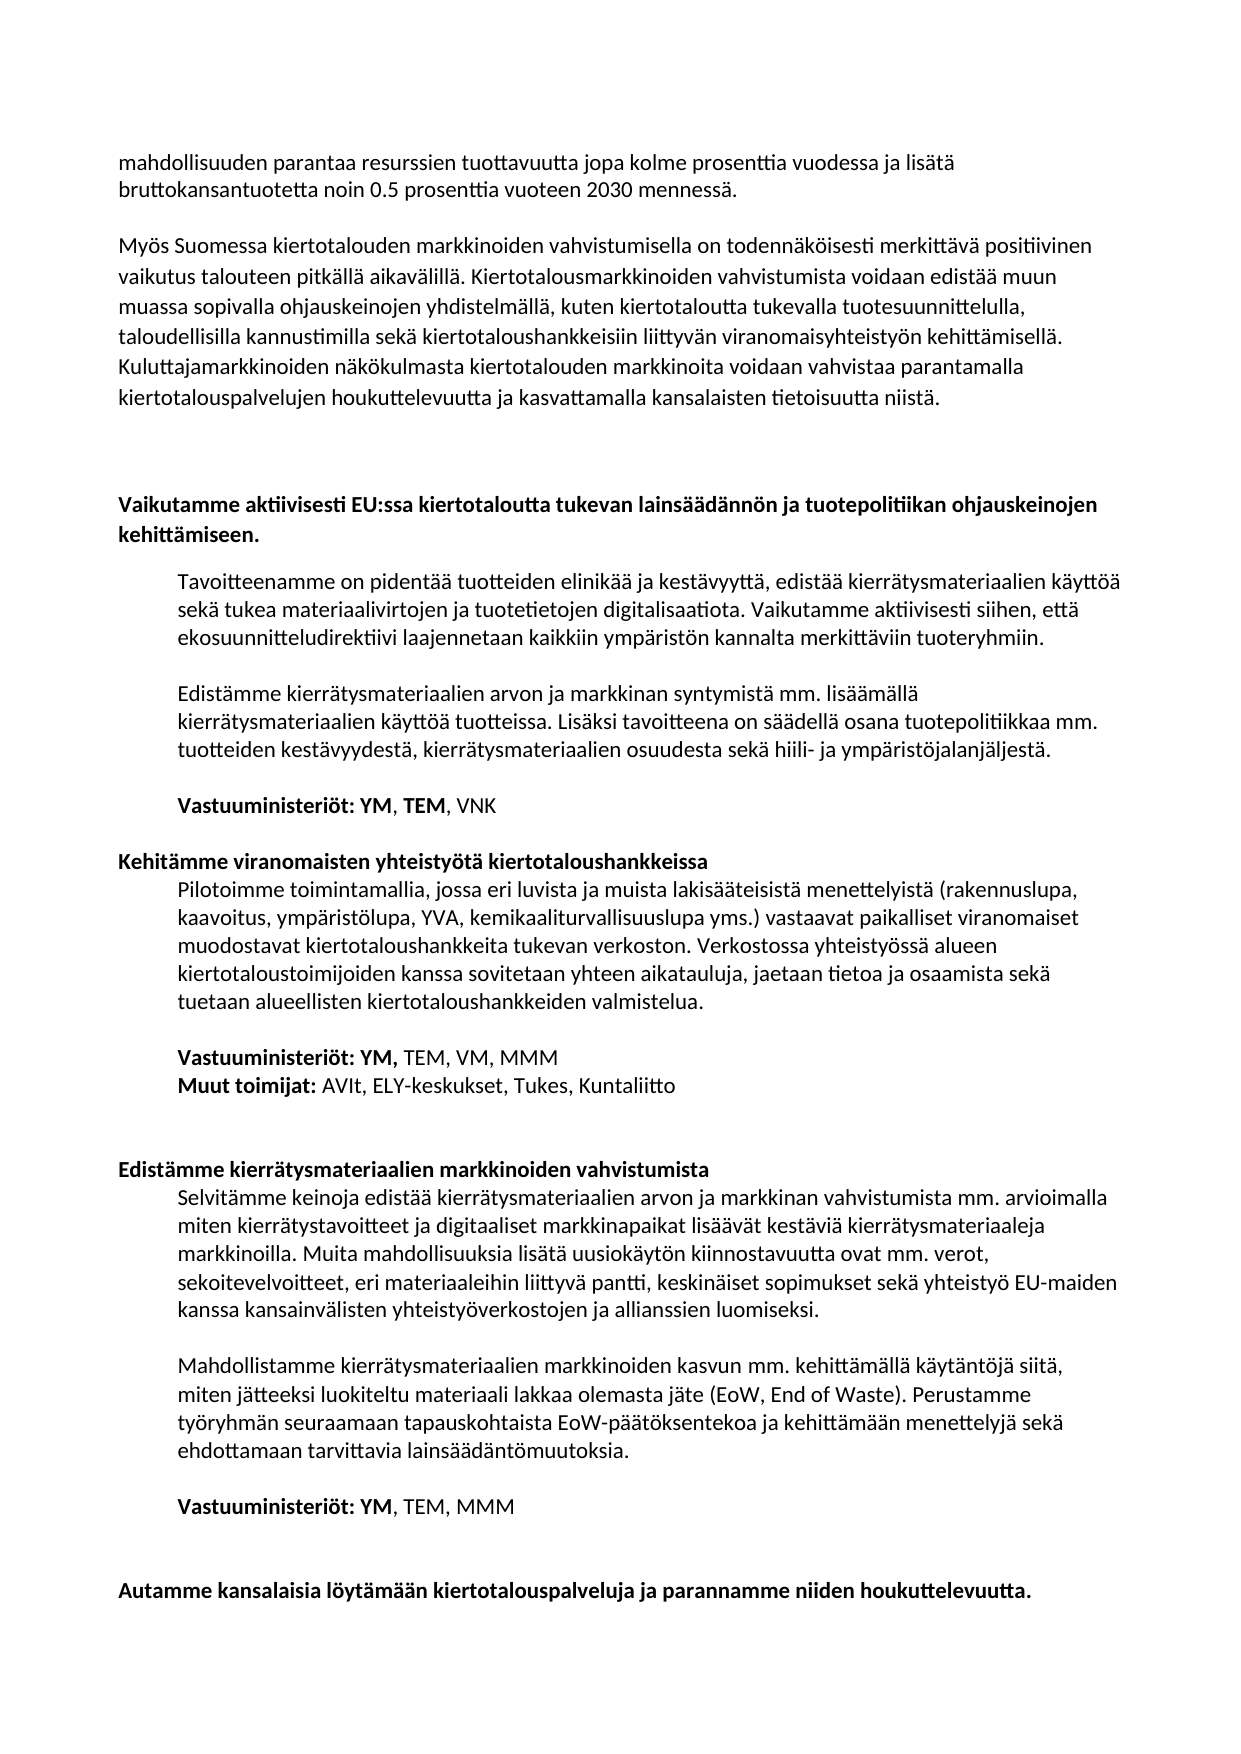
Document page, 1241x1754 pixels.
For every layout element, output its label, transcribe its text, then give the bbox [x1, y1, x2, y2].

text Muut toimijat: AVIt, ELY-keskukset, Tukes, Kuntaliitto [177, 1071, 1122, 1099]
text Vastuuministeriöt: YM, TEM, MMM [177, 1492, 1122, 1548]
text Edistämme kierrätysmateriaalien markkinoiden vahvistumista [118, 1156, 1122, 1183]
text Edistämme kierrätysmateriaalien arvon ja markkinan syntymistä mm. lisäämällä kierrätysmateriaalien käyttöä tuotteissa. Lisäksi tavoitteena on säädellä osana tuotepolitiikkaa mm. tuotteiden kestävyydestä, kierrätysmateriaalien osuudesta sekä hiili- ja ympäristöjalanjäljestä. [177, 679, 1122, 763]
text Selvitämme keinoja edistää kierrätysmateriaalien arvon ja markkinan vahvistumista mm. arvioimalla miten kierrätystavoitteet ja digitaaliset markkinapaikat lisäävät kestäviä kierrätysmateriaaleja markkinoilla. Muita mahdollisuuksia lisätä uusiokäytön kiinnostavuutta ovat mm. verot, sekoitevelvoitteet, eri materiaaleihin liittyvä pantti, keskinäiset sopimukset sekä yhteistyö EU-maiden kanssa kansainvälisten yhteistyöverkostojen ja allianssien luomiseksi. [177, 1183, 1122, 1324]
text Pilotoimme toimintamallia, jossa eri luvista ja muista lakisääteisistä menettelyistä (rakennuslupa, kaavoitus, ympäristölupa, YVA, kemikaaliturvallisuuslupa yms.) vastaavat paikalliset viranomaiset muodostavat kiertotaloushankkeita tukevan verkoston. Verkostossa yhteistyössä alueen kiertotaloustoimijoiden kanssa sovitetaan yhteen aikatauluja, jaetaan tietoa ja osaamista sekä tuetaan alueellisten kiertotaloushankkeiden valmistelua. [177, 875, 1122, 1015]
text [118, 148, 1122, 204]
text Mahdollistamme kierrätysmateriaalien markkinoiden kasvun mm. kehittämällä käytäntöjä siitä, miten jätteeksi luokiteltu materiaali lakkaa olemasta jäte (EoW, End of Waste). Perustamme työryhmän seuraamaan tapauskohtaista EoW-päätöksentekoa ja kehittämään menettelyjä sekä ehdottamaan tarvittavia lainsäädäntömuutoksia. [177, 1352, 1122, 1464]
text Vastuuministeriöt: YM, TEM, VNK [177, 791, 1122, 819]
text Vaikutamme aktiivisesti EU:ssa kiertotaloutta tukevan lainsäädännön ja tuotepolitiikan ohjauskeinojen kehittämiseen. [118, 490, 1122, 548]
text Tavoitteenamme on pidentää tuotteiden elinikää ja kestävyyttä, edistää kierrätysmateriaalien käyttöä sekä tukea materiaalivirtojen ja tuotetietojen digitalisaatiota. Vaikutamme aktiivisesti siihen, että ekosuunnitteludirektiivi laajennetaan kaikkiin ympäristön kannalta merkittäviin tuoteryhmiin. [177, 567, 1122, 651]
text Autamme kansalaisia löytämään kiertotalouspalveluja ja parannamme niiden houkuttelevuutta. [118, 1576, 1122, 1604]
text Myös Suomessa kiertotalouden markkinoiden vahvistumisella on todennäköisesti merkittävä positiivinen vaikutus talouteen pitkällä aikavälillä. Kiertotalousmarkkinoiden vahvistumista voidaan edistää muun muassa sopivalla ohjauskeinojen yhdistelmällä, kuten kiertotaloutta tukevalla tuotesuunnittelulla, taloudellisilla kannustimilla sekä kiertotaloushankkeisiin liittyvän viranomaisyhteistyön kehittämisellä. Kuluttajamarkkinoiden näkökulmasta kiertotalouden markkinoita voidaan vahvistaa parantamalla kiertotalouspalvelujen houkuttelevuutta ja kasvattamalla kansalaisten tietoisuutta niistä. [118, 232, 1122, 471]
text Kehitämme viranomaisten yhteistyötä kiertotaloushankkeissa [118, 847, 1122, 875]
text Vastuuministeriöt: YM, TEM, VM, MMM [177, 1043, 1122, 1071]
